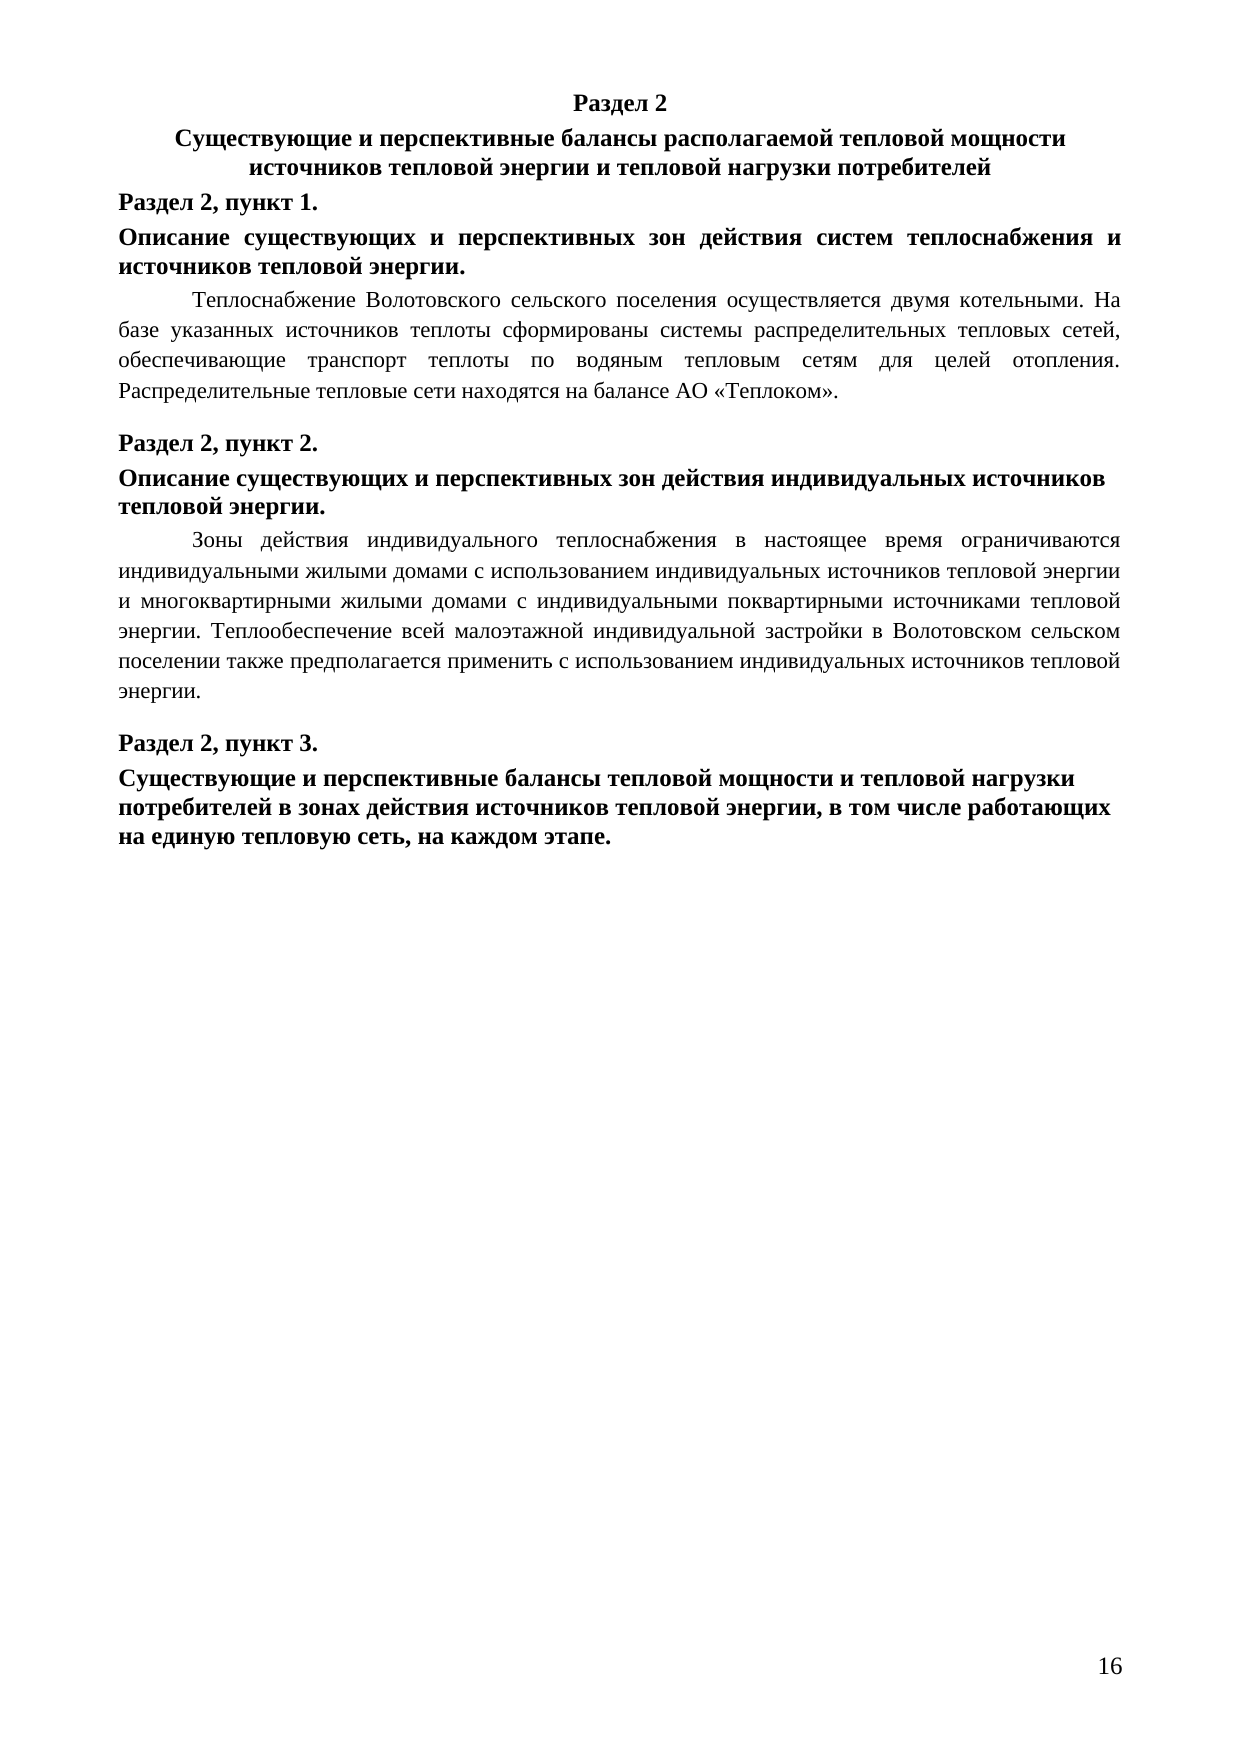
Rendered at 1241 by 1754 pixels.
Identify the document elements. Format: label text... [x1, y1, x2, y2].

text Зоны действия индивидуального теплоснабжения в настоящее время ограничиваются индивидуальными жилыми домами с использованием индивидуальных источников тепловой энергии и многоквартирными жилыми домами с индивидуальными поквартирными источниками тепловой энергии. Теплообеспечение всей малоэтажной индивидуальной застройки в Волотовском сельском поселении также предполагается применить с использованием индивидуальных источников тепловой энергии. [118, 526, 1122, 704]
text Теплоснабжение Волотовского сельского поселения осуществляется двумя котельными. На базе указанных источников теплоты сформированы системы распределительных тепловых сетей, обеспечивающие транспорт теплоты по водяным тепловым сетям для целей отопления. Распределительные тепловые сети находятся на балансе АО «Теплоком». [118, 286, 1122, 403]
subtitle Раздел 2, пункт 2. [118, 428, 1122, 456]
subtitle Раздел 2 [118, 88, 1122, 117]
subtitle Существующие и перспективные балансы располагаемой тепловой мощности источников тепловой энергии и тепловой нагрузки потребителей [118, 123, 1122, 181]
subtitle Раздел 2, пункт 1. [118, 187, 1122, 216]
subtitle Описание существующих и перспективных зон действия систем теплоснабжения и источников тепловой энергии. [118, 222, 1122, 280]
subtitle Раздел 2, пункт 3. [118, 728, 1122, 757]
subtitle Существующие и перспективные балансы тепловой мощности и тепловой нагрузки потребителей в зонах действия источников тепловой энергии, в том числе работающих на единую тепловую сеть, на каждом этапе. [118, 763, 1122, 850]
subtitle Описание существующих и перспективных зон действия индивидуальных источников тепловой энергии. [118, 463, 1122, 520]
